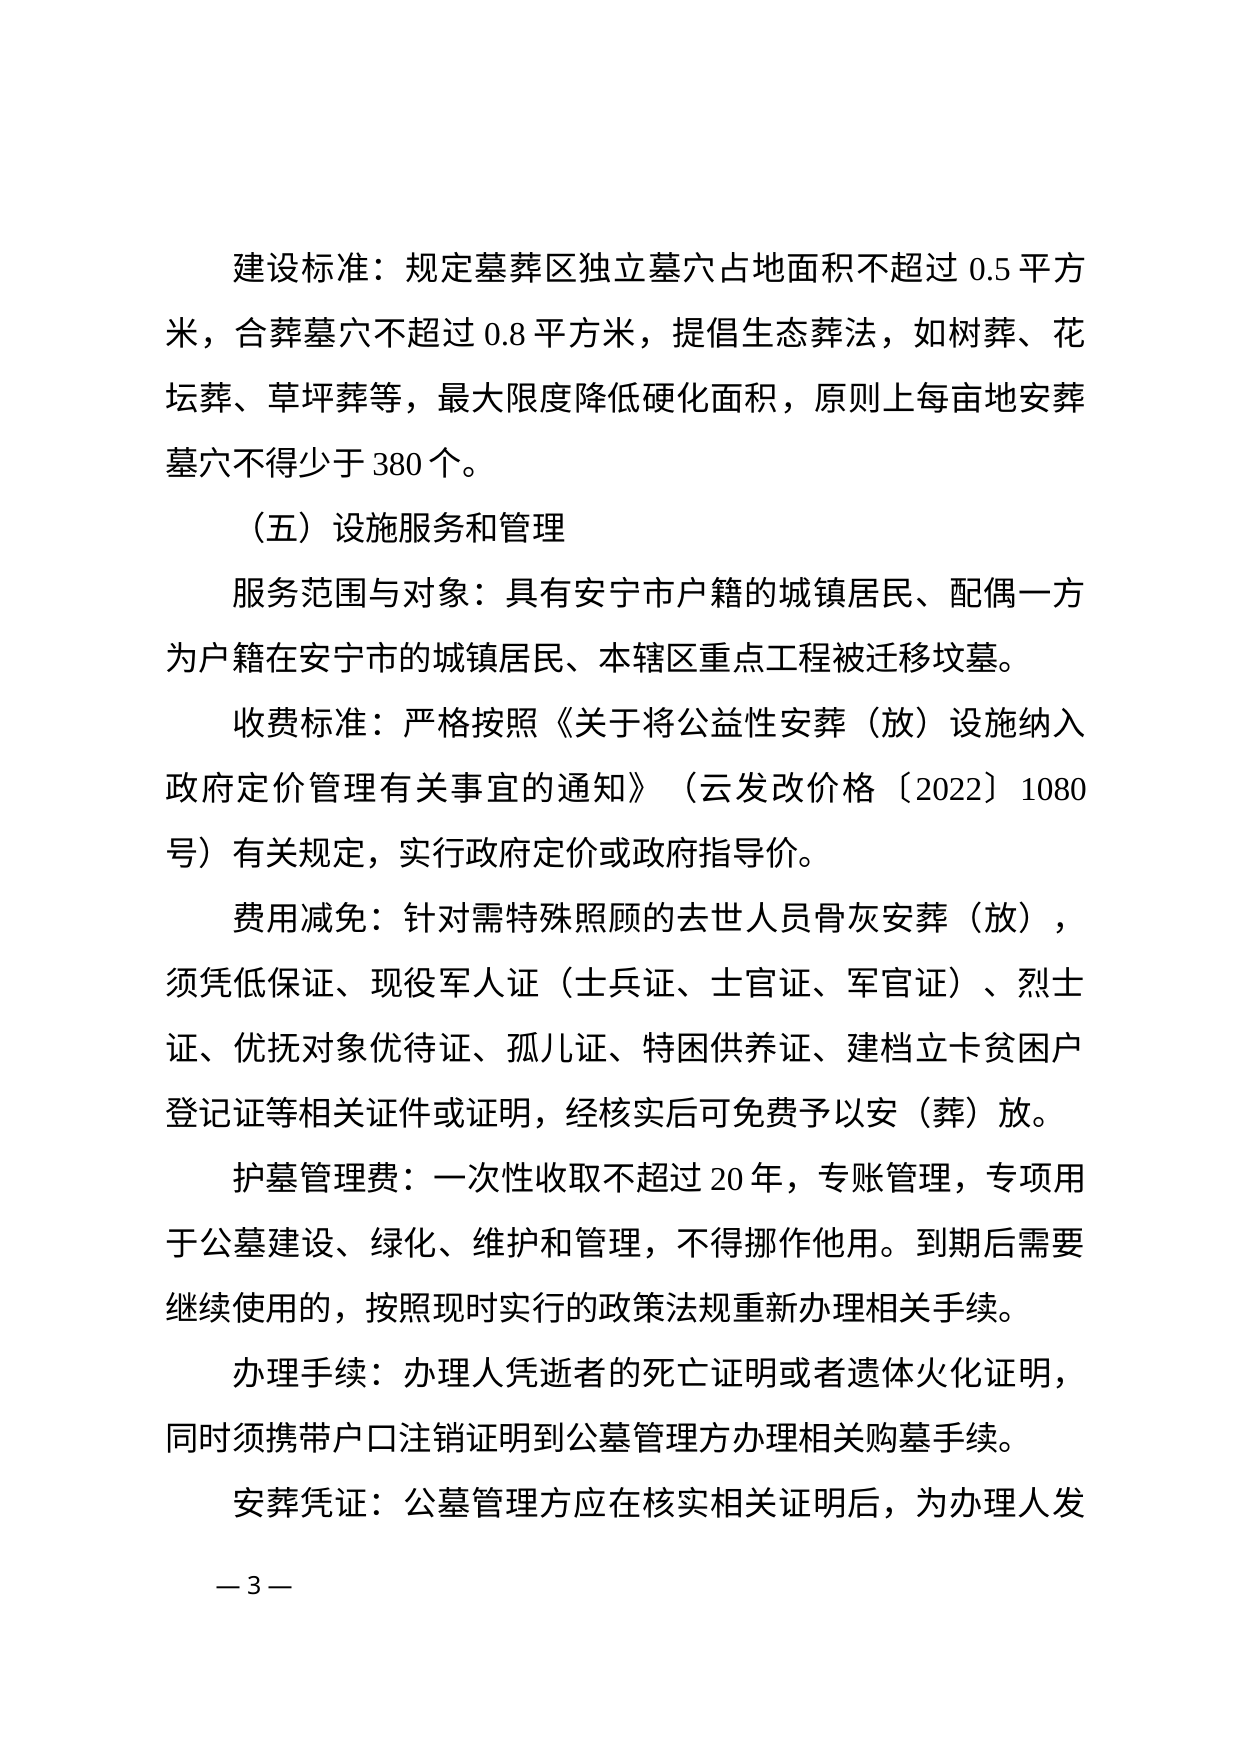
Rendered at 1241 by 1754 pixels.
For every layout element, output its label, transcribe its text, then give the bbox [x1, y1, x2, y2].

text 办理手续：办理人凭逝者的死亡证明或者遗体火化证明，同时须携带户口注销证明到公墓管理方办理相关购墓手续。 [165, 1338, 1087, 1468]
text 建设标准：规定墓葬区独立墓穴占地面积不超过0.5平方米，合葬墓穴不超过0.8平方米，提倡生态葬法，如树葬、花坛葬、草坪葬等，最大限度降低硬化面积，原则上每亩地安葬墓穴不得少于380个。 [165, 233, 1087, 493]
text 服务范围与对象：具有安宁市户籍的城镇居民、配偶一方为户籍在安宁市的城镇居民、本辖区重点工程被迁移坟墓。 [165, 558, 1087, 688]
text 护墓管理费：一次性收取不超过20年，专账管理，专项用于公墓建设、绿化、维护和管理，不得挪作他用。到期后需要继续使用的，按照现时实行的政策法规重新办理相关手续。 [165, 1143, 1087, 1338]
text （五）设施服务和管理 [165, 493, 1087, 558]
text 收费标准：严格按照《关于将公益性安葬（放）设施纳入政府定价管理有关事宜的通知》（云发改价格〔2022〕1080号）有关规定，实行政府定价或政府指导价。 [165, 688, 1087, 883]
text 费用减免：针对需特殊照顾的去世人员骨灰安葬（放），须凭低保证、现役军人证（士兵证、士官证、军官证）、烈士证、优抚对象优待证、孤儿证、特困供养证、建档立卡贫困户登记证等相关证件或证明，经核实后可免费予以安（葬）放。 [165, 883, 1087, 1143]
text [165, 1468, 1087, 1533]
